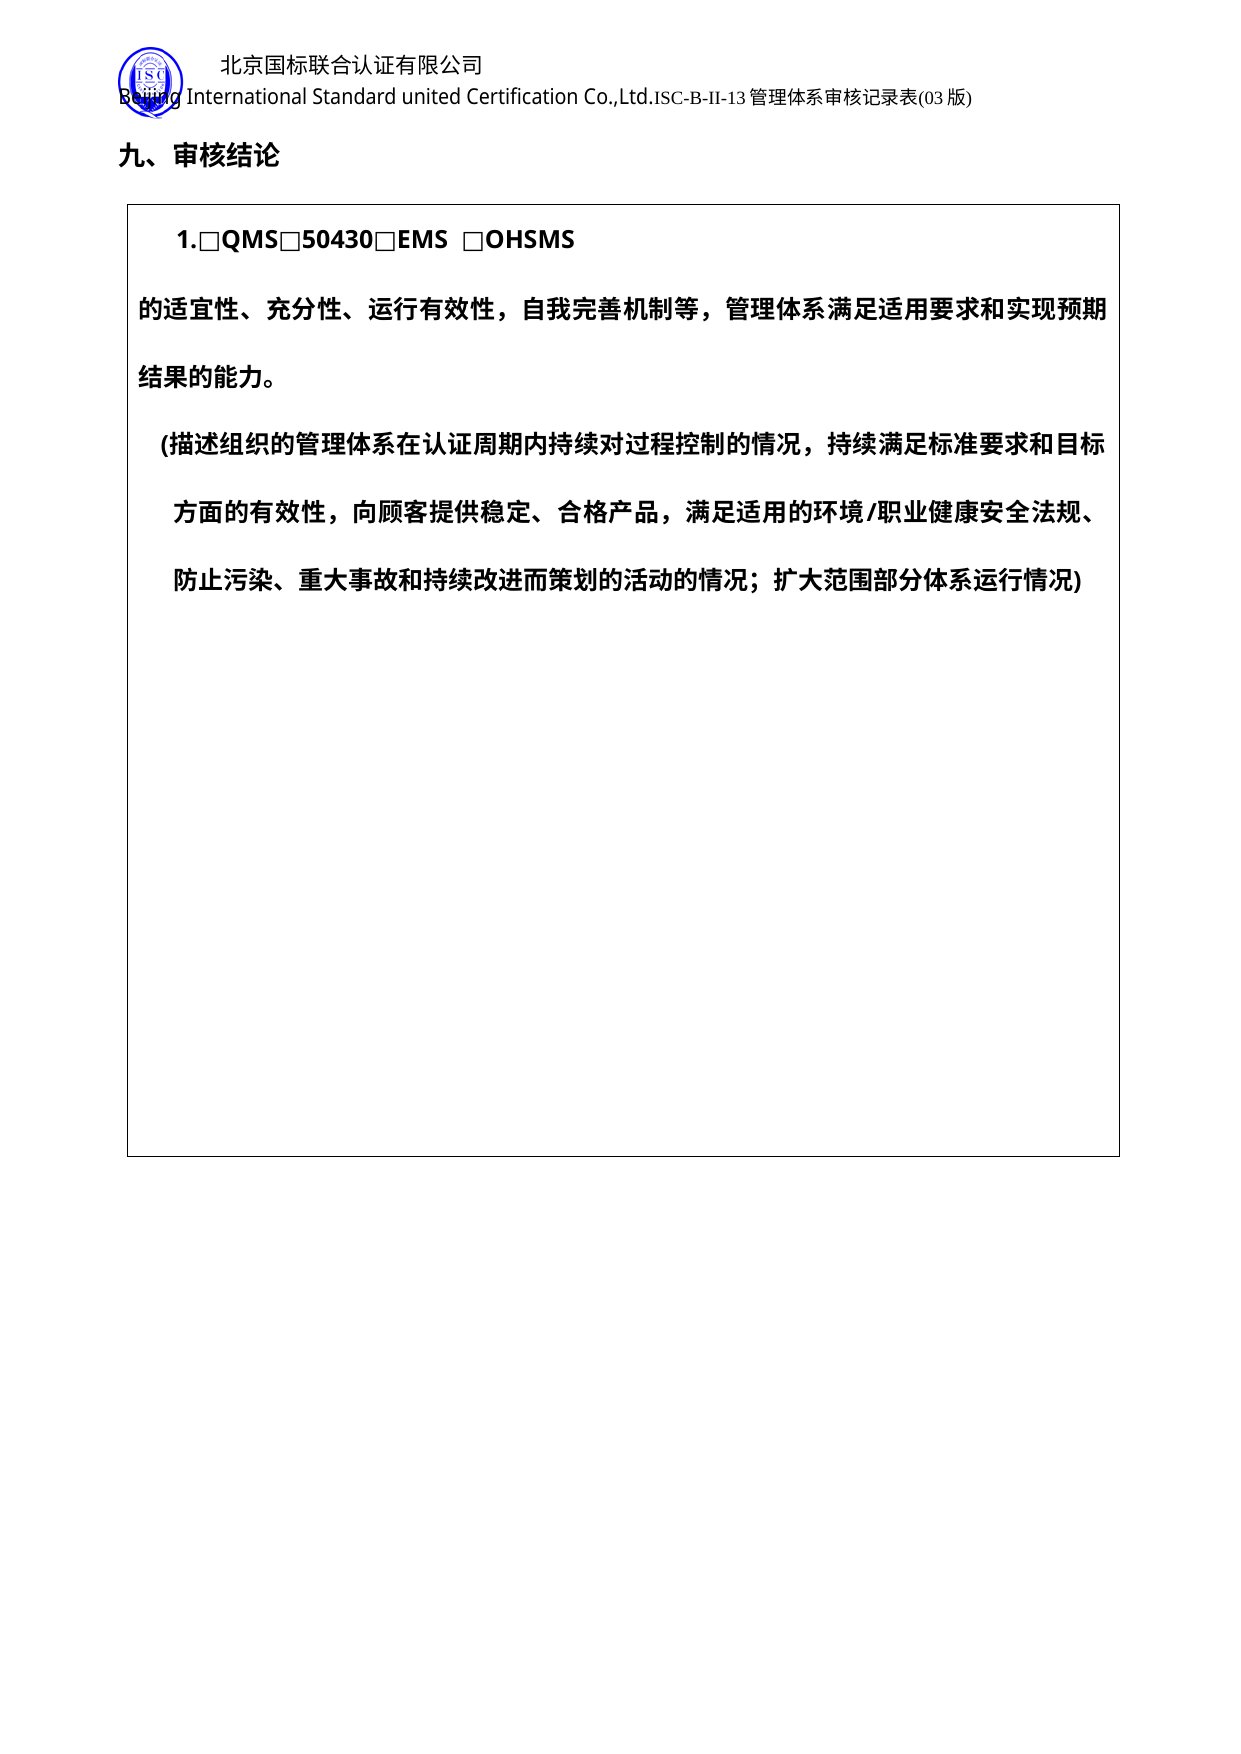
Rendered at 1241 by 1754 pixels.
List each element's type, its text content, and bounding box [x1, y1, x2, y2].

picture [118, 47, 186, 119]
table_header 1.□QMS□50430□EMS □OHSMS 的适宜性、充分性、运行有效性，自我完善机制等，管理体系满足适用要求和实现预期结果的能力。 (描述组织的管理体系在认证周期内持续对过程控制的情况，持续满足标准要求和目标方面的有效性，向顾客提供稳定、合格产品，满足适用的环境/职业健康安全法规、防止污染、重大事故和持续改进而策划的活动的情况；扩大范围部分体系运行情况) [128, 205, 1119, 1156]
text 九、审核结论 [118, 119, 1128, 187]
